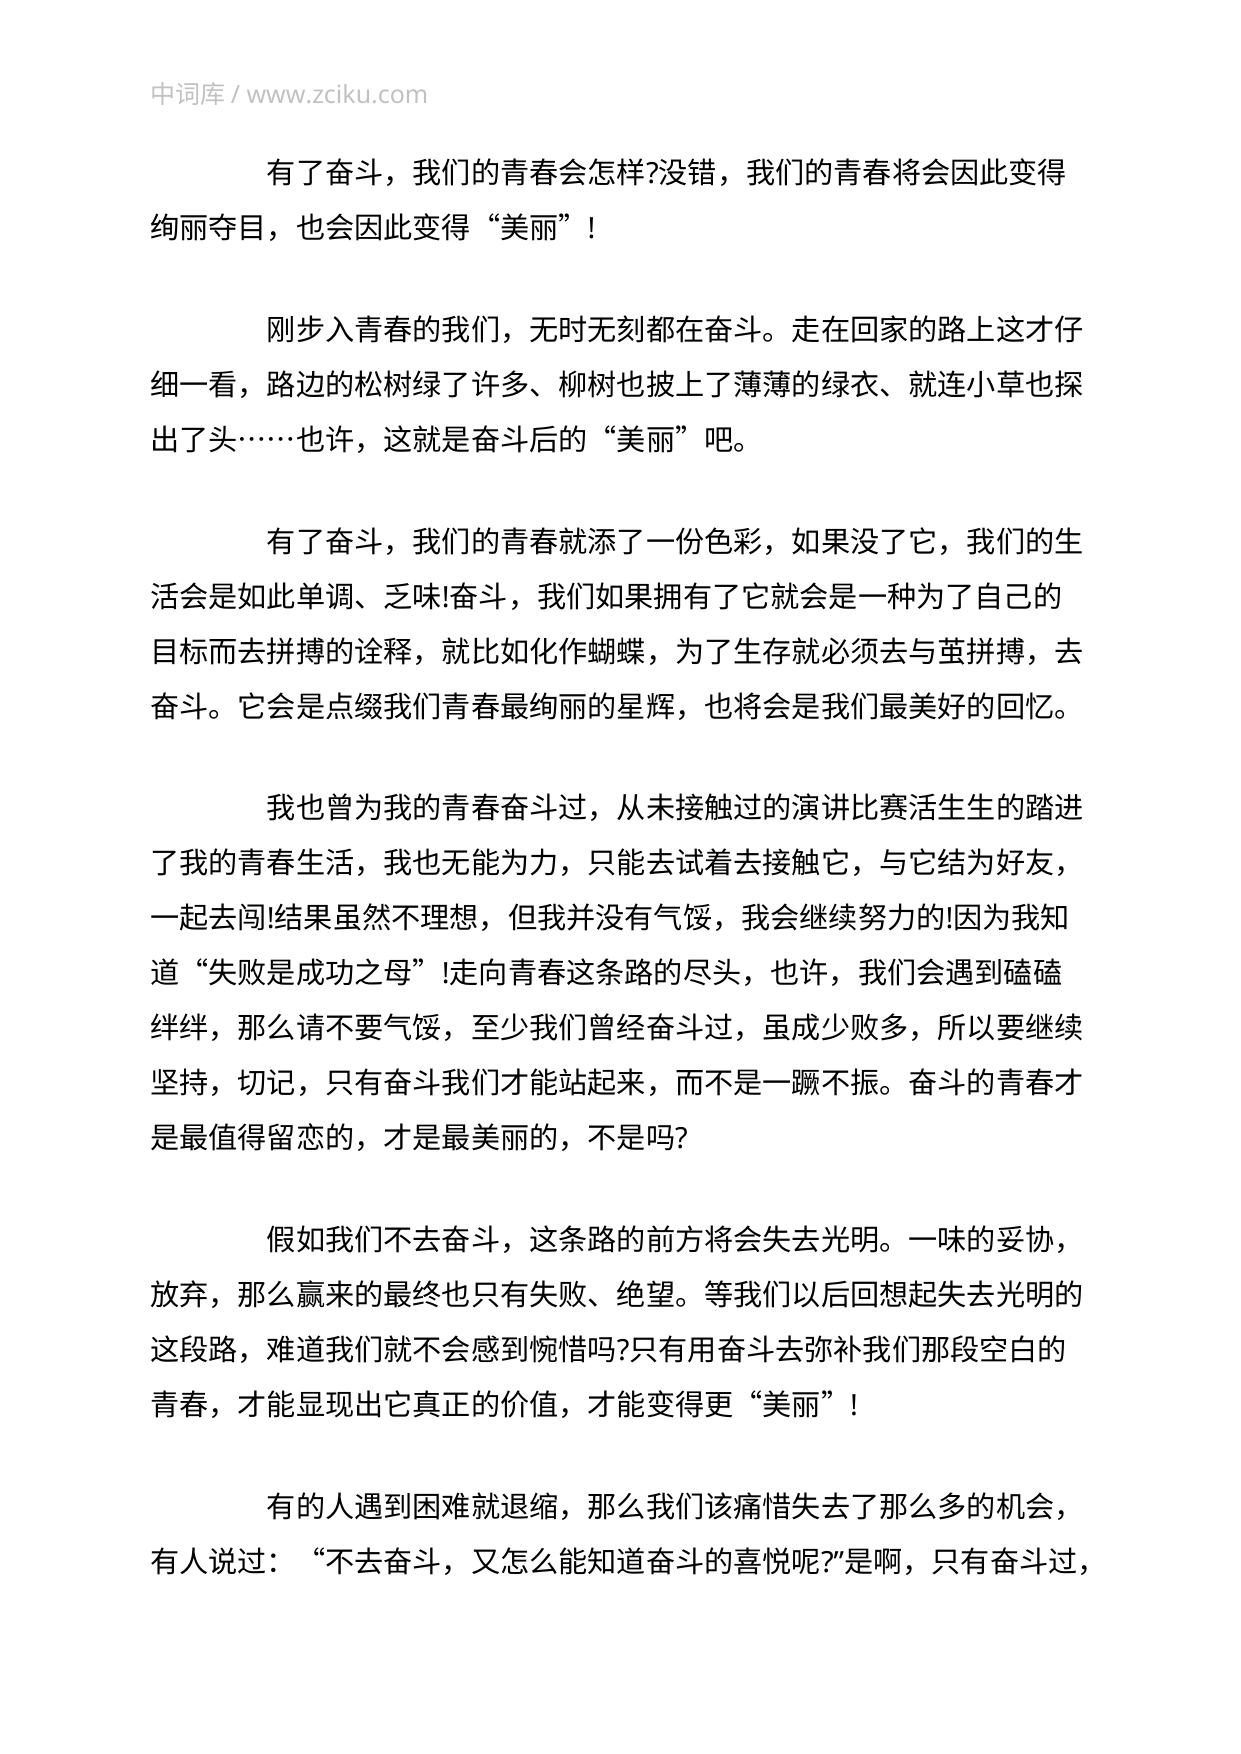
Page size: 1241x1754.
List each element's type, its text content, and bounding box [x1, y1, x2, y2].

text 有了奋斗，我们的青春会怎样?没错，我们的青春将会因此变得绚丽夺目，也会因此变得“美丽”! [150, 150, 1090, 247]
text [150, 1483, 1090, 1581]
text 刚步入青春的我们，无时无刻都在奋斗。走在回家的路上这才仔细一看，路边的松树绿了许多、柳树也披上了薄薄的绿衣、就连小草也探出了头……也许，这就是奋斗后的“美丽”吧。 [150, 307, 1090, 459]
text 我也曾为我的青春奋斗过，从未接触过的演讲比赛活生生的踏进了我的青春生活，我也无能为力，只能去试着去接触它，与它结为好友，一起去闯!结果虽然不理想，但我并没有气馁，我会继续努力的!因为我知道“失败是成功之母”!走向青春这条路的尽头，也许，我们会遇到磕磕绊绊，那么请不要气馁，至少我们曾经奋斗过，虽成少败多，所以要继续坚持，切记，只有奋斗我们才能站起来，而不是一蹶不振。奋斗的青春才是最值得留恋的，才是最美丽的，不是吗? [150, 785, 1090, 1157]
text 有了奋斗，我们的青春就添了一份色彩，如果没了它，我们的生活会是如此单调、乏味!奋斗，我们如果拥有了它就会是一种为了自己的目标而去拼搏的诠释，就比如化作蝴蝶，为了生存就必须去与茧拼搏，去奋斗。它会是点缀我们青春最绚丽的星辉，也将会是我们最美好的回忆。 [150, 518, 1090, 726]
text 假如我们不去奋斗，这条路的前方将会失去光明。一味的妥协，放弃，那么赢来的最终也只有失败、绝望。等我们以后回想起失去光明的这段路，难道我们就不会感到惋惜吗?只有用奋斗去弥补我们那段空白的青春，才能显现出它真正的价值，才能变得更“美丽”! [150, 1217, 1090, 1424]
